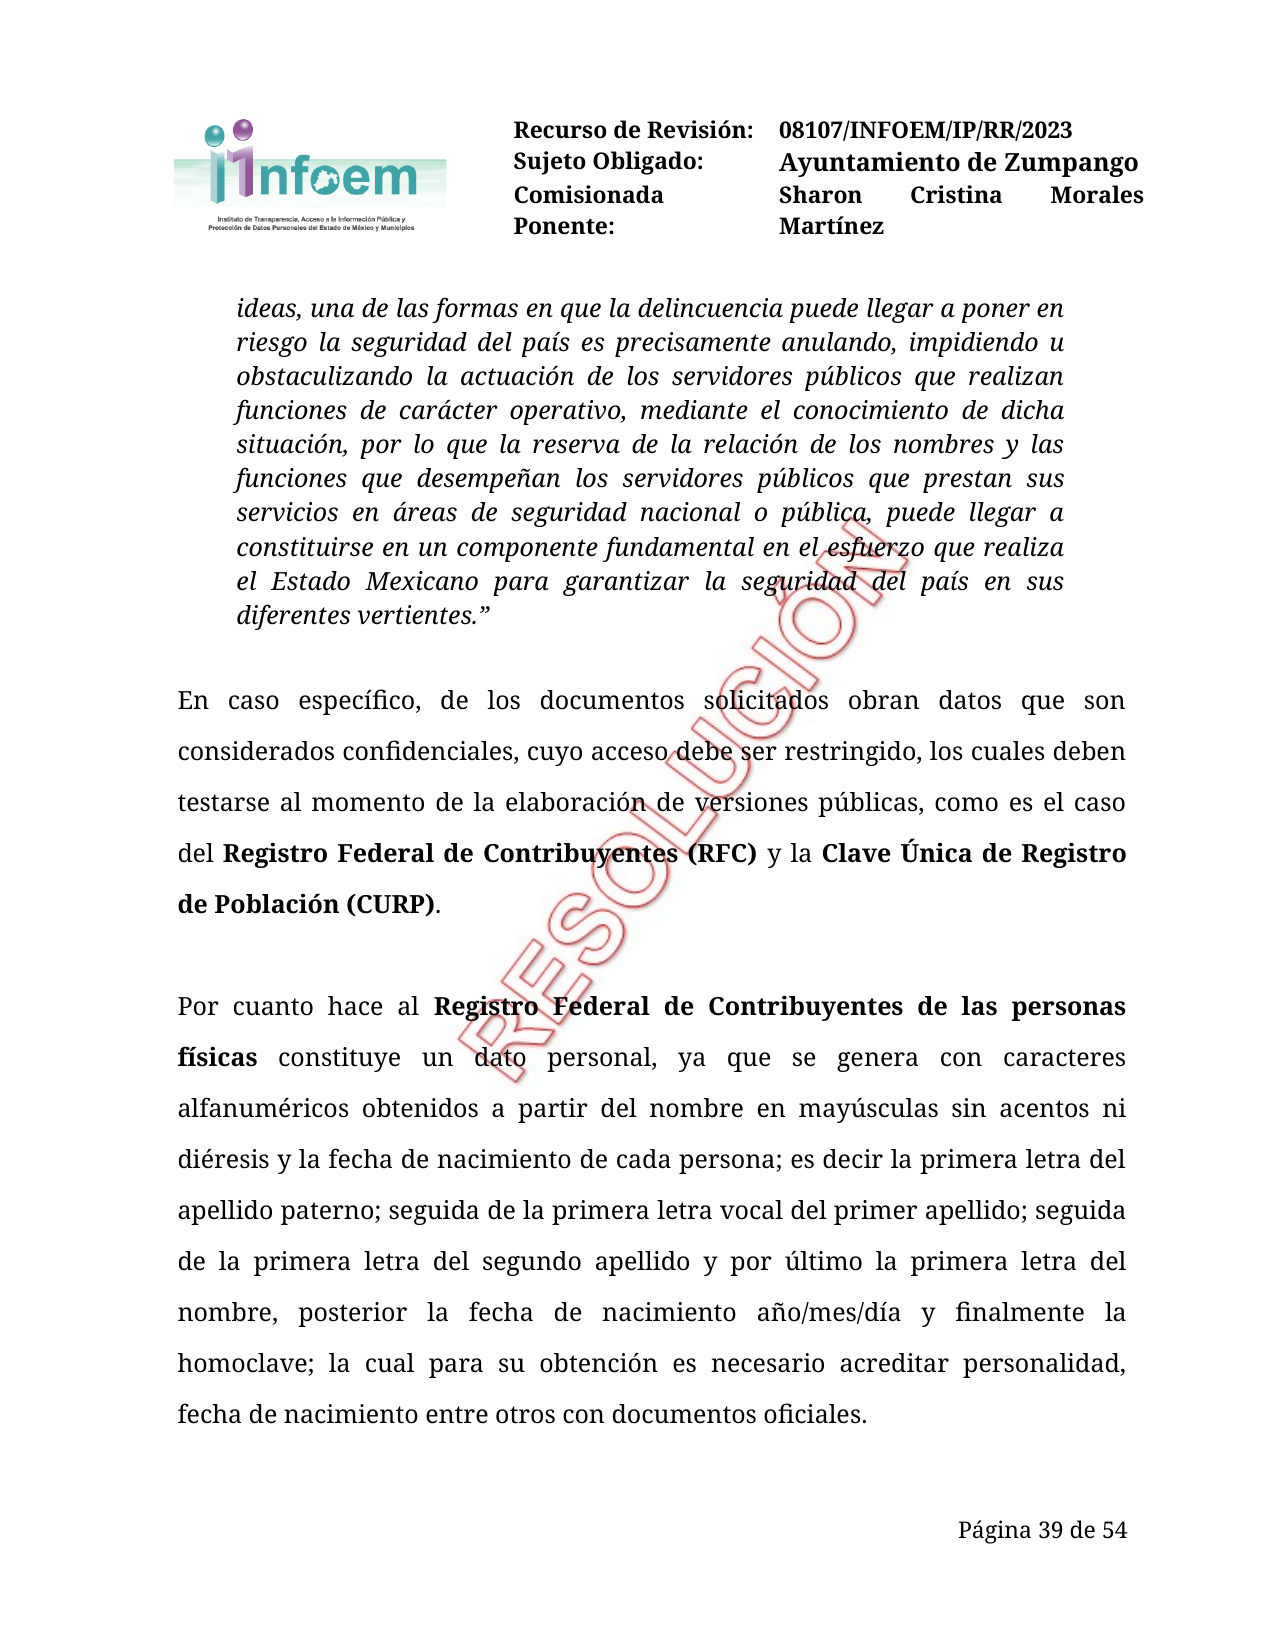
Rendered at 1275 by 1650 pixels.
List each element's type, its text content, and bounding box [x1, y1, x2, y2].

text Por cuanto hace al Registro Federal de Contribuyentes de las personas físicas constituye un dato personal, ya que se genera con caracteres alfanuméricos obtenidos a partir del nombre en mayúsculas sin acentos ni diéresis y la fecha de nacimiento de cada persona; es decir la primera letra del apellido paterno; seguida de la primera letra vocal del primer apellido; seguida de la primera letra del segundo apellido y por último la primera letra del nombre, posterior la fecha de nacimiento año/mes/día y finalmente la homoclave; la cual para su obtención es necesario acreditar personalidad, fecha de nacimiento entre otros con documentos oficiales. [177, 989, 1127, 1431]
text En caso específico, de los documentos solicitados obran datos que son considerados confidenciales, cuyo acceso debe ser restringido, los cuales deben testarse al momento de la elaboración de versiones públicas, como es el caso del Registro Federal de Contribuyentes (RFC) y la Clave Única de Registro de Población (CURP). [177, 682, 1127, 921]
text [236, 291, 1068, 631]
picture [116, 99, 1242, 1600]
